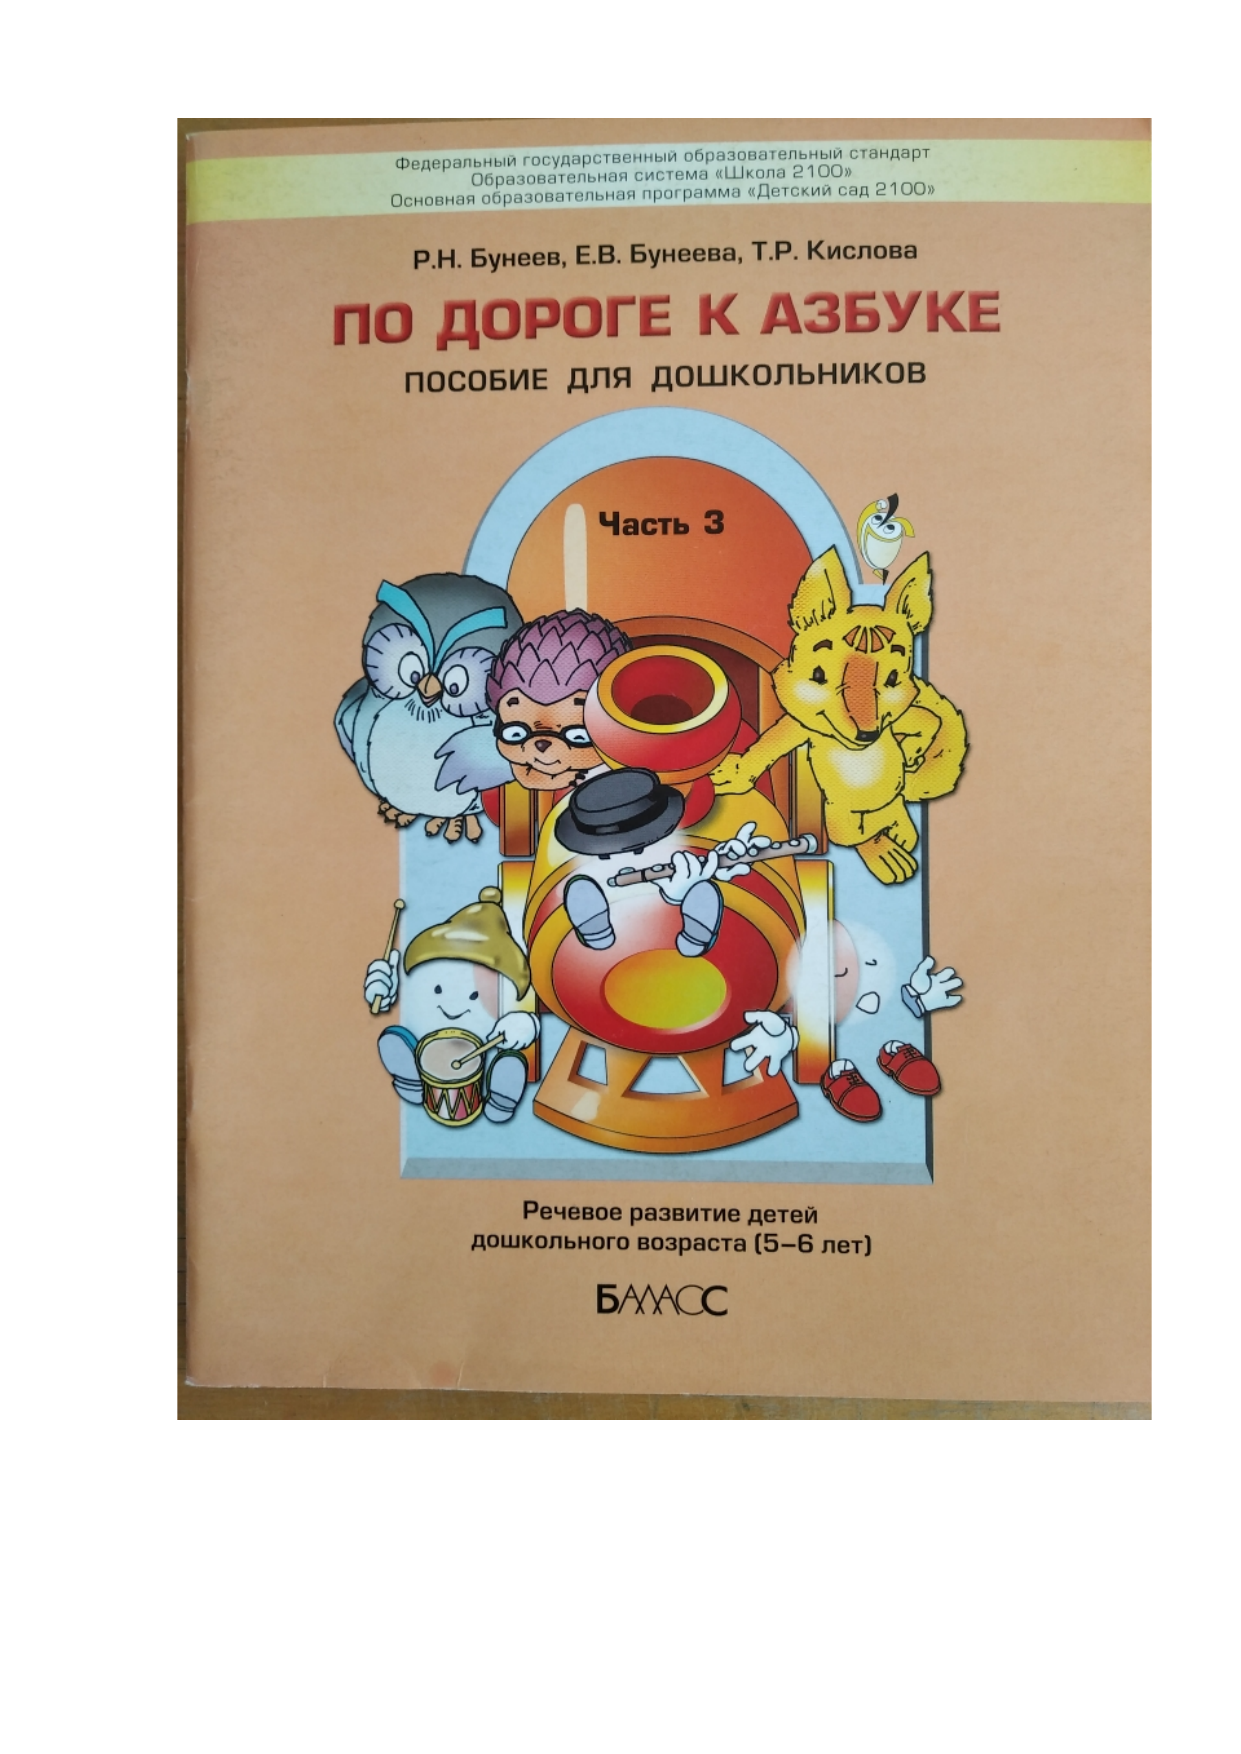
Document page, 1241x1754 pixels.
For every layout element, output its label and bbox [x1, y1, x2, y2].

picture [177, 118, 1152, 1420]
